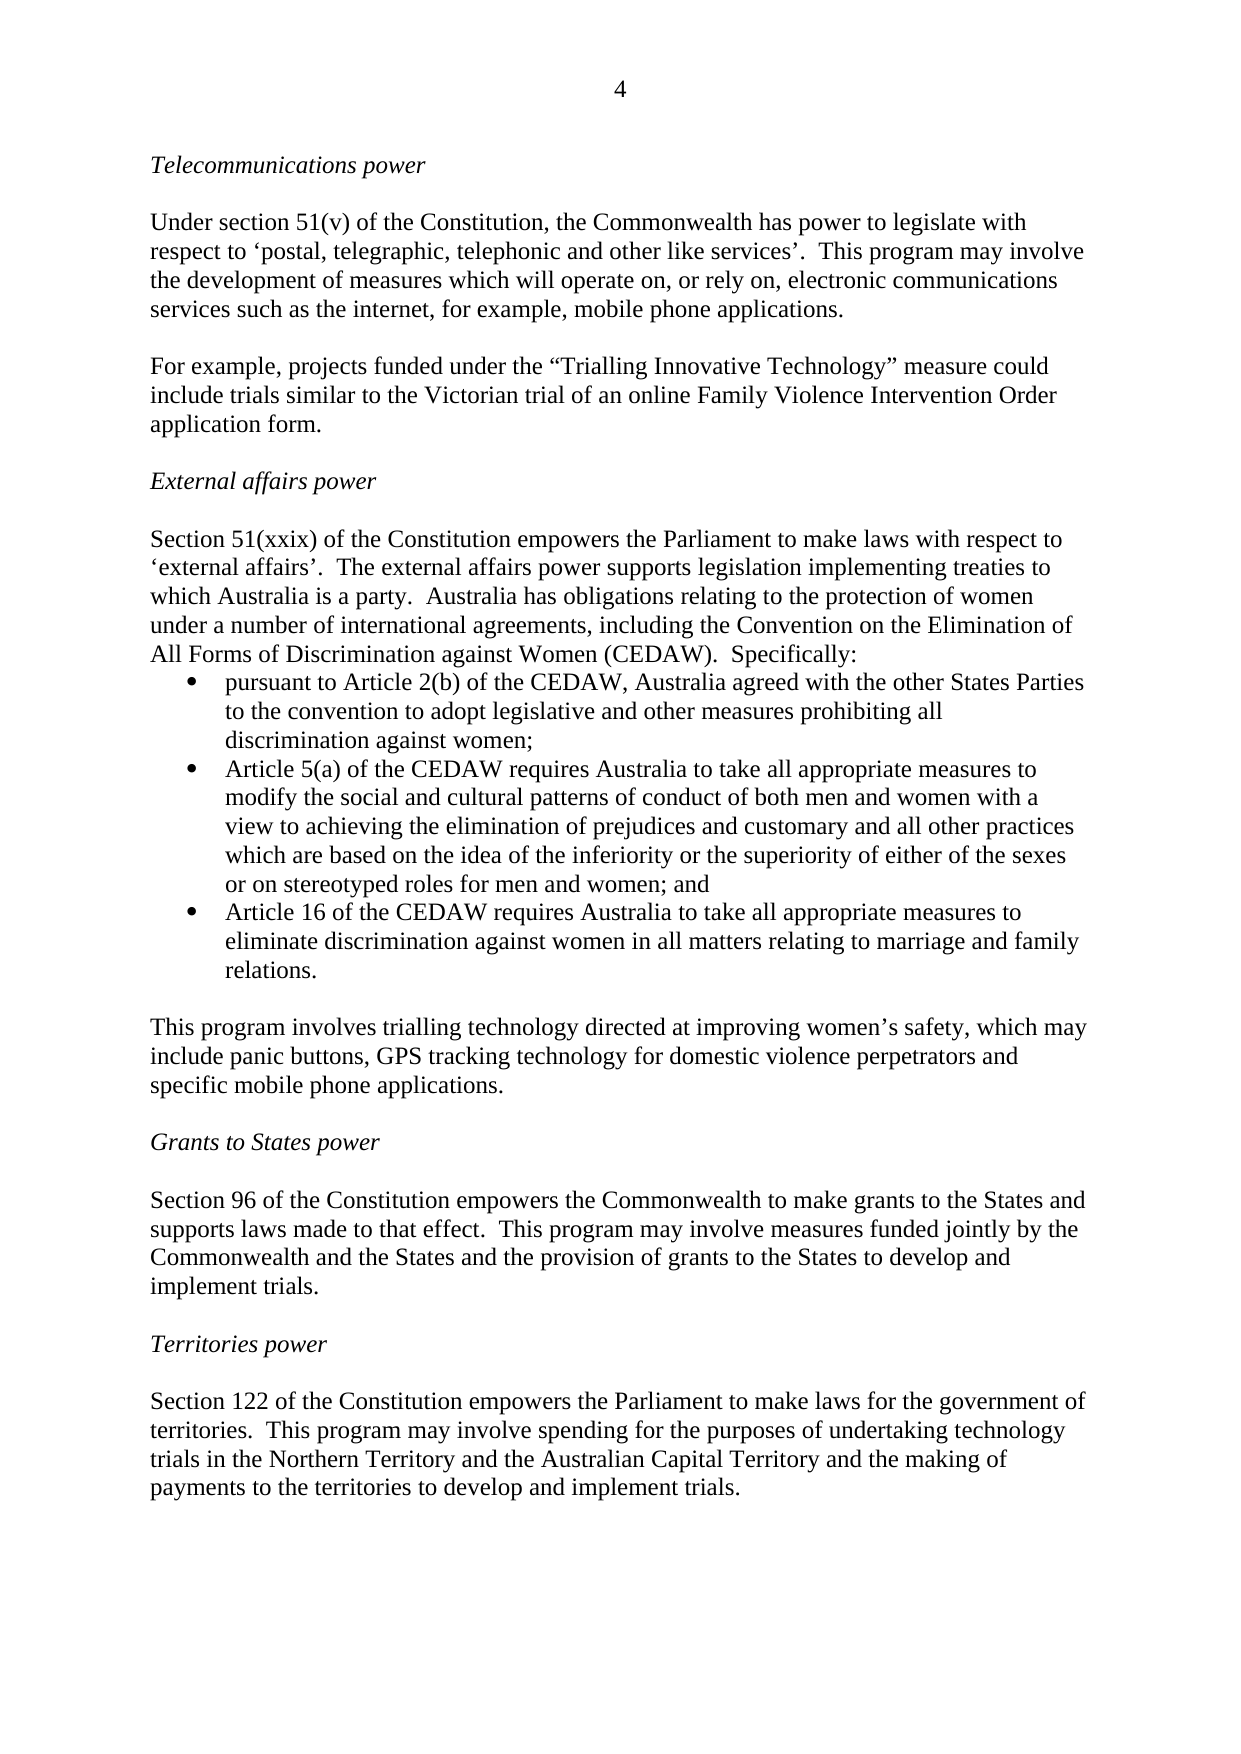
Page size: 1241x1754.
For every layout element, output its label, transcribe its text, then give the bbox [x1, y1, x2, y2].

text Telecommunications power [150, 150, 1090, 179]
text External affairs power [150, 466, 1090, 495]
text Section 96 of the Constitution empowers the Commonwealth to make grants to the States and supports laws made to that effect. This program may involve measures funded jointly by the Commonwealth and the States and the provision of grants to the States to develop and implement trials. [150, 1185, 1090, 1300]
text Section 122 of the Constitution empowers the Parliament to make laws for the government of territories. This program may involve spending for the purposes of undertaking technology trials in the Northern Territory and the Australian Capital Territory and the making of payments to the territories to develop and implement trials. [150, 1386, 1090, 1501]
text Under section 51(v) of the Constitution, the Commonwealth has power to legislate with respect to ‘postal, telegraphic, telephonic and other like services’. This program may involve the development of measures which will operate on, or rely on, electronic communications services such as the internet, for example, mobile phone applications. [150, 207, 1090, 322]
list pursuant to Article 2(b) of the CEDAW, Australia agreed with the other States Parties to the convention to adopt legislative and other measures prohibiting all discrimination against women; [187, 667, 1090, 754]
text This program involves trialling technology directed at improving women’s safety, which may include panic buttons, GPS tracking technology for domestic violence perpetrators and specific mobile phone applications. [150, 1012, 1090, 1099]
text Territories power [150, 1329, 1090, 1357]
text Grants to States power [150, 1127, 1090, 1156]
text Section 51(xxix) of the Constitution empowers the Parliament to make laws with respect to ‘external affairs’. The external affairs power supports legislation implementing treaties to which Australia is a party. Australia has obligations relating to the protection of women under a number of international agreements, including the Convention on the Elimination of All Forms of Discrimination against Women (CEDAW). Specifically: [150, 524, 1090, 667]
list Article 16 of the CEDAW requires Australia to take all appropriate measures to eliminate discrimination against women in all matters relating to marriage and family relations. [187, 897, 1090, 984]
list Article 5(a) of the CEDAW requires Australia to take all appropriate measures to modify the social and cultural patterns of conduct of both men and women with a view to achieving the elimination of prejudices and customary and all other practices which are based on the idea of the inferiority or the superiority of either of the sexes or on stereotyped roles for men and women; and [187, 754, 1090, 897]
text For example, projects funded under the “Trialling Innovative Technology” measure could include trials similar to the Victorian trial of an online Family Violence Intervention Order application form. [150, 351, 1090, 437]
